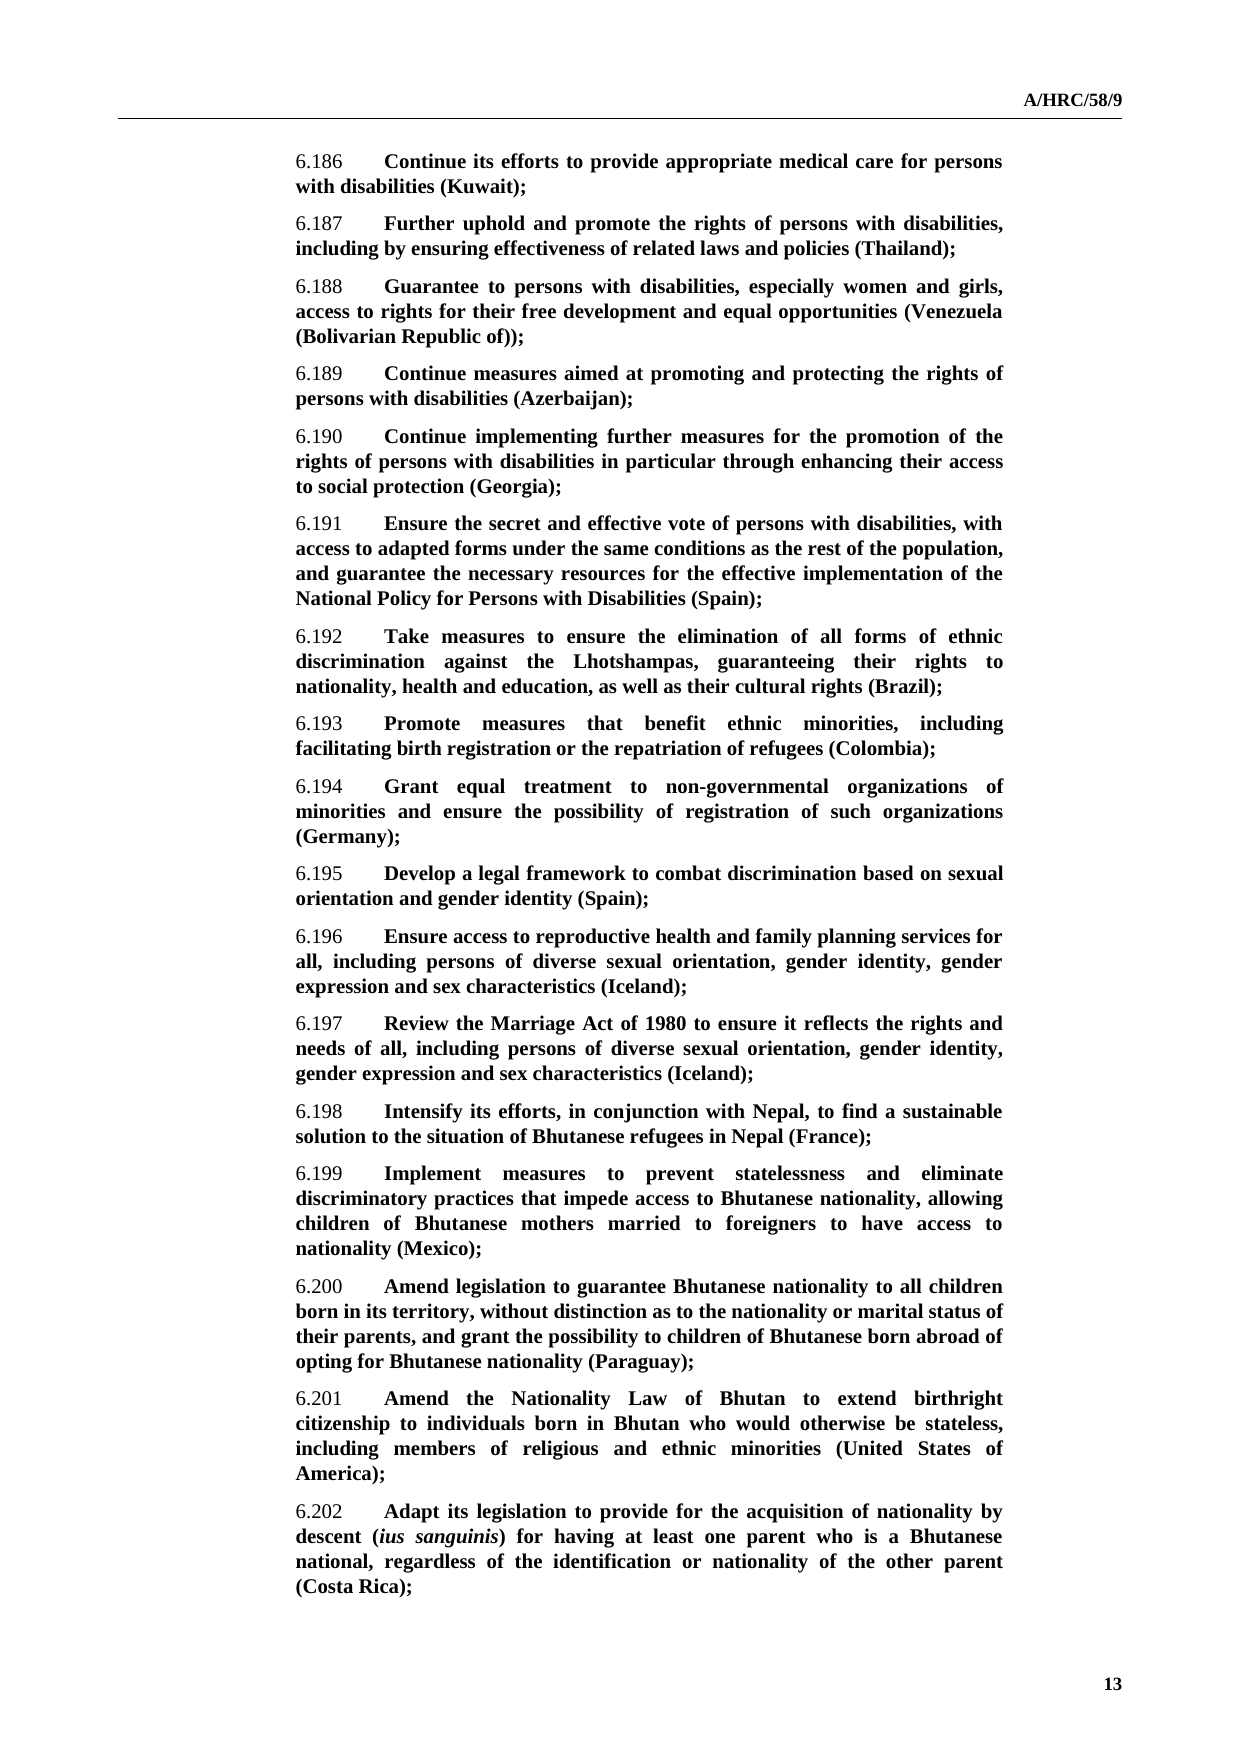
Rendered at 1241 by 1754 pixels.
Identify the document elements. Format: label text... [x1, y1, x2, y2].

text 6.189 Continue measures aimed at promoting and protecting the rights of persons with disabilities (Azerbaijan); [295, 360, 1004, 410]
text 6.188 Guarantee to persons with disabilities, especially women and girls, access to rights for their free development and equal opportunities (Venezuela (Bolivarian Republic of)); [295, 273, 1004, 348]
text 6.200 Amend legislation to guarantee Bhutanese nationality to all children born in its territory, without distinction as to the nationality or marital status of their parents, and grant the possibility to children of Bhutanese born abroad of opting for Bhutanese nationality (Paraguay); [295, 1273, 1004, 1373]
text 6.186 Continue its efforts to provide appropriate medical care for persons with disabilities (Kuwait); [295, 148, 1004, 198]
text 6.202 Adapt its legislation to provide for the acquisition of nationality by descent (ius sanguinis) for having at least one parent who is a Bhutanese national, regardless of the identification or nationality of the other parent (Costa Rica); [295, 1498, 1004, 1598]
text 6.192 Take measures to ensure the elimination of all forms of ethnic discrimination against the Lhotshampas, guaranteeing their rights to nationality, health and education, as well as their cultural rights (Brazil); [295, 623, 1004, 698]
text 6.195 Develop a legal framework to combat discrimination based on sexual orientation and gender identity (Spain); [295, 860, 1004, 910]
text 6.194 Grant equal treatment to non-governmental organizations of minorities and ensure the possibility of registration of such organizations (Germany); [295, 773, 1004, 848]
text 6.191 Ensure the secret and effective vote of persons with disabilities, with access to adapted forms under the same conditions as the rest of the population, and guarantee the necessary resources for the effective implementation of the National Policy for Persons with Disabilities (Spain); [295, 510, 1004, 610]
text 6.187 Further uphold and promote the rights of persons with disabilities, including by ensuring effectiveness of related laws and policies (Thailand); [295, 210, 1004, 260]
text 6.190 Continue implementing further measures for the promotion of the rights of persons with disabilities in particular through enhancing their access to social protection (Georgia); [295, 423, 1004, 498]
text 6.199 Implement measures to prevent statelessness and eliminate discriminatory practices that impede access to Bhutanese nationality, allowing children of Bhutanese mothers married to foreigners to have access to nationality (Mexico); [295, 1160, 1004, 1260]
text 6.197 Review the Marriage Act of 1980 to ensure it reflects the rights and needs of all, including persons of diverse sexual orientation, gender identity, gender expression and sex characteristics (Iceland); [295, 1010, 1004, 1085]
text 6.201 Amend the Nationality Law of Bhutan to extend birthright citizenship to individuals born in Bhutan who would otherwise be stateless, including members of religious and ethnic minorities (United States of America); [295, 1385, 1004, 1485]
text 6.196 Ensure access to reproductive health and family planning services for all, including persons of diverse sexual orientation, gender identity, gender expression and sex characteristics (Iceland); [295, 923, 1004, 998]
text 6.198 Intensify its efforts, in conjunction with Nepal, to find a sustainable solution to the situation of Bhutanese refugees in Nepal (France); [295, 1098, 1004, 1148]
text 6.193 Promote measures that benefit ethnic minorities, including facilitating birth registration or the repatriation of refugees (Colombia); [295, 710, 1004, 760]
